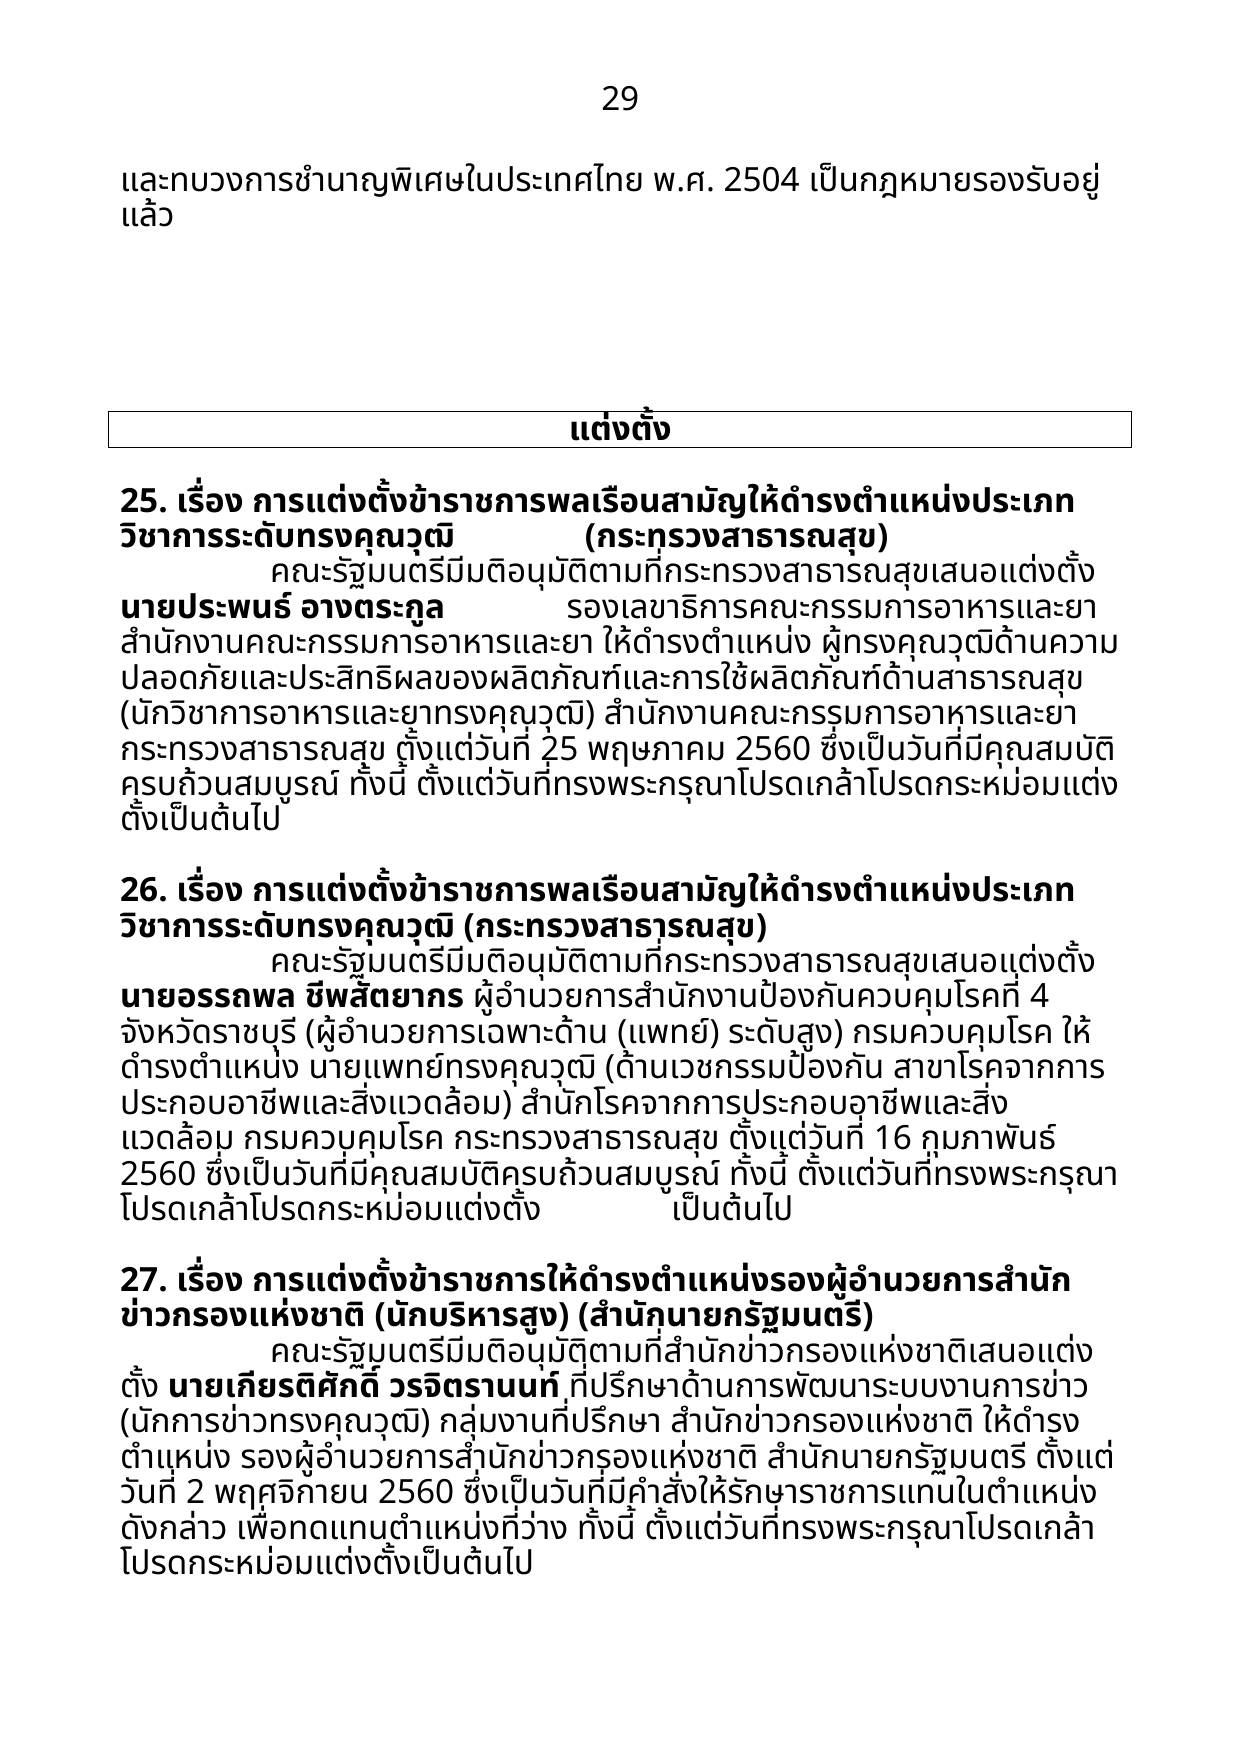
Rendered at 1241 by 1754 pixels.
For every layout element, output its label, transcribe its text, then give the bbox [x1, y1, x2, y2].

table_header แต่งตั้ง [109, 412, 1131, 447]
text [120, 163, 1120, 234]
text 25. เรื่อง การแต่งตั้งข้าราชการพลเรือนสามัญให้ดำรงตำแหน่งประเภทวิชาการระดับทรงคุณวุฒิ (กระทรวงสาธารณสุข) [120, 484, 1120, 554]
text คณะรัฐมนตรีมีมติอนุมัติตามที่กระทรวงสาธารณสุขเสนอแต่งตั้ง นายอรรถพล ชีพสัตยากร ผู้อำนวยการสำนักงานป้องกันควบคุมโรคที่ 4 จังหวัดราชบุรี (ผู้อำนวยการเฉพาะด้าน (แพทย์) ระดับสูง) กรมควบคุมโรค ให้ดำรงตำแหน่ง นายแพทย์ทรงคุณวุฒิ (ด้านเวชกรรมป้องกัน สาขาโรคจากการประกอบอาชีพและสิ่งแวดล้อม) สำนักโรคจากการประกอบอาชีพและสิ่งแวดล้อม กรมควบคุมโรค กระทรวงสาธารณสุข ตั้งแต่วันที่ 16 กุมภาพันธ์ 2560 ซึ่งเป็นวันที่มีคุณสมบัติครบถ้วนสมบูรณ์ ทั้งนี้ ตั้งแต่วันที่ทรงพระกรุณาโปรดเกล้าโปรดกระหม่อมแต่งตั้ง เป็นต้นไป [120, 944, 1120, 1227]
text คณะรัฐมนตรีมีมติอนุมัติตามที่สำนักข่าวกรองแห่งชาติเสนอแต่งตั้ง นายเกียรติศักดิ์ วรจิตรานนท์ ที่ปรึกษาด้านการพัฒนาระบบงานการข่าว (นักการข่าวทรงคุณวุฒิ) กลุ่มงานที่ปรึกษา สำนักข่าวกรองแห่งชาติ ให้ดำรงตำแหน่ง รองผู้อำนวยการสำนักข่าวกรองแห่งชาติ สำนักนายกรัฐมนตรี ตั้งแต่วันที่ 2 พฤศจิกายน 2560 ซึ่งเป็นวันที่มีคำสั่งให้รักษาราชการแทนในตำแหน่งดังกล่าว เพื่อทดแทนตำแหน่งที่ว่าง ทั้งนี้ ตั้งแต่วันที่ทรงพระกรุณาโปรดเกล้าโปรดกระหม่อมแต่งตั้งเป็นต้นไป [120, 1334, 1120, 1582]
text คณะรัฐมนตรีมีมติอนุมัติตามที่กระทรวงสาธารณสุขเสนอแต่งตั้ง นายประพนธ์ อางตระกูล รองเลขาธิการคณะกรรมการอาหารและยา สำนักงานคณะกรรมการอาหารและยา ให้ดำรงตำแหน่ง ผู้ทรงคุณวุฒิด้านความปลอดภัยและประสิทธิผลของผลิตภัณฑ์และการใช้ผลิตภัณฑ์ด้านสาธารณสุข (นักวิชาการอาหารและยาทรงคุณวุฒิ) สำนักงานคณะกรรมการอาหารและยา กระทรวงสาธารณสุข ตั้งแต่วันที่ 25 พฤษภาคม 2560 ซึ่งเป็นวันที่มีคุณสมบัติครบถ้วนสมบูรณ์ ทั้งนี้ ตั้งแต่วันที่ทรงพระกรุณาโปรดเกล้าโปรดกระหม่อมแต่งตั้งเป็นต้นไป [120, 554, 1120, 838]
text 27. เรื่อง การแต่งตั้งข้าราชการให้ดำรงตำแหน่งรองผู้อำนวยการสำนักข่าวกรองแห่งชาติ (นักบริหารสูง) (สำนักนายกรัฐมนตรี) [120, 1263, 1120, 1334]
text 26. เรื่อง การแต่งตั้งข้าราชการพลเรือนสามัญให้ดำรงตำแหน่งประเภทวิชาการระดับทรงคุณวุฒิ (กระทรวงสาธารณสุข) [120, 873, 1120, 944]
